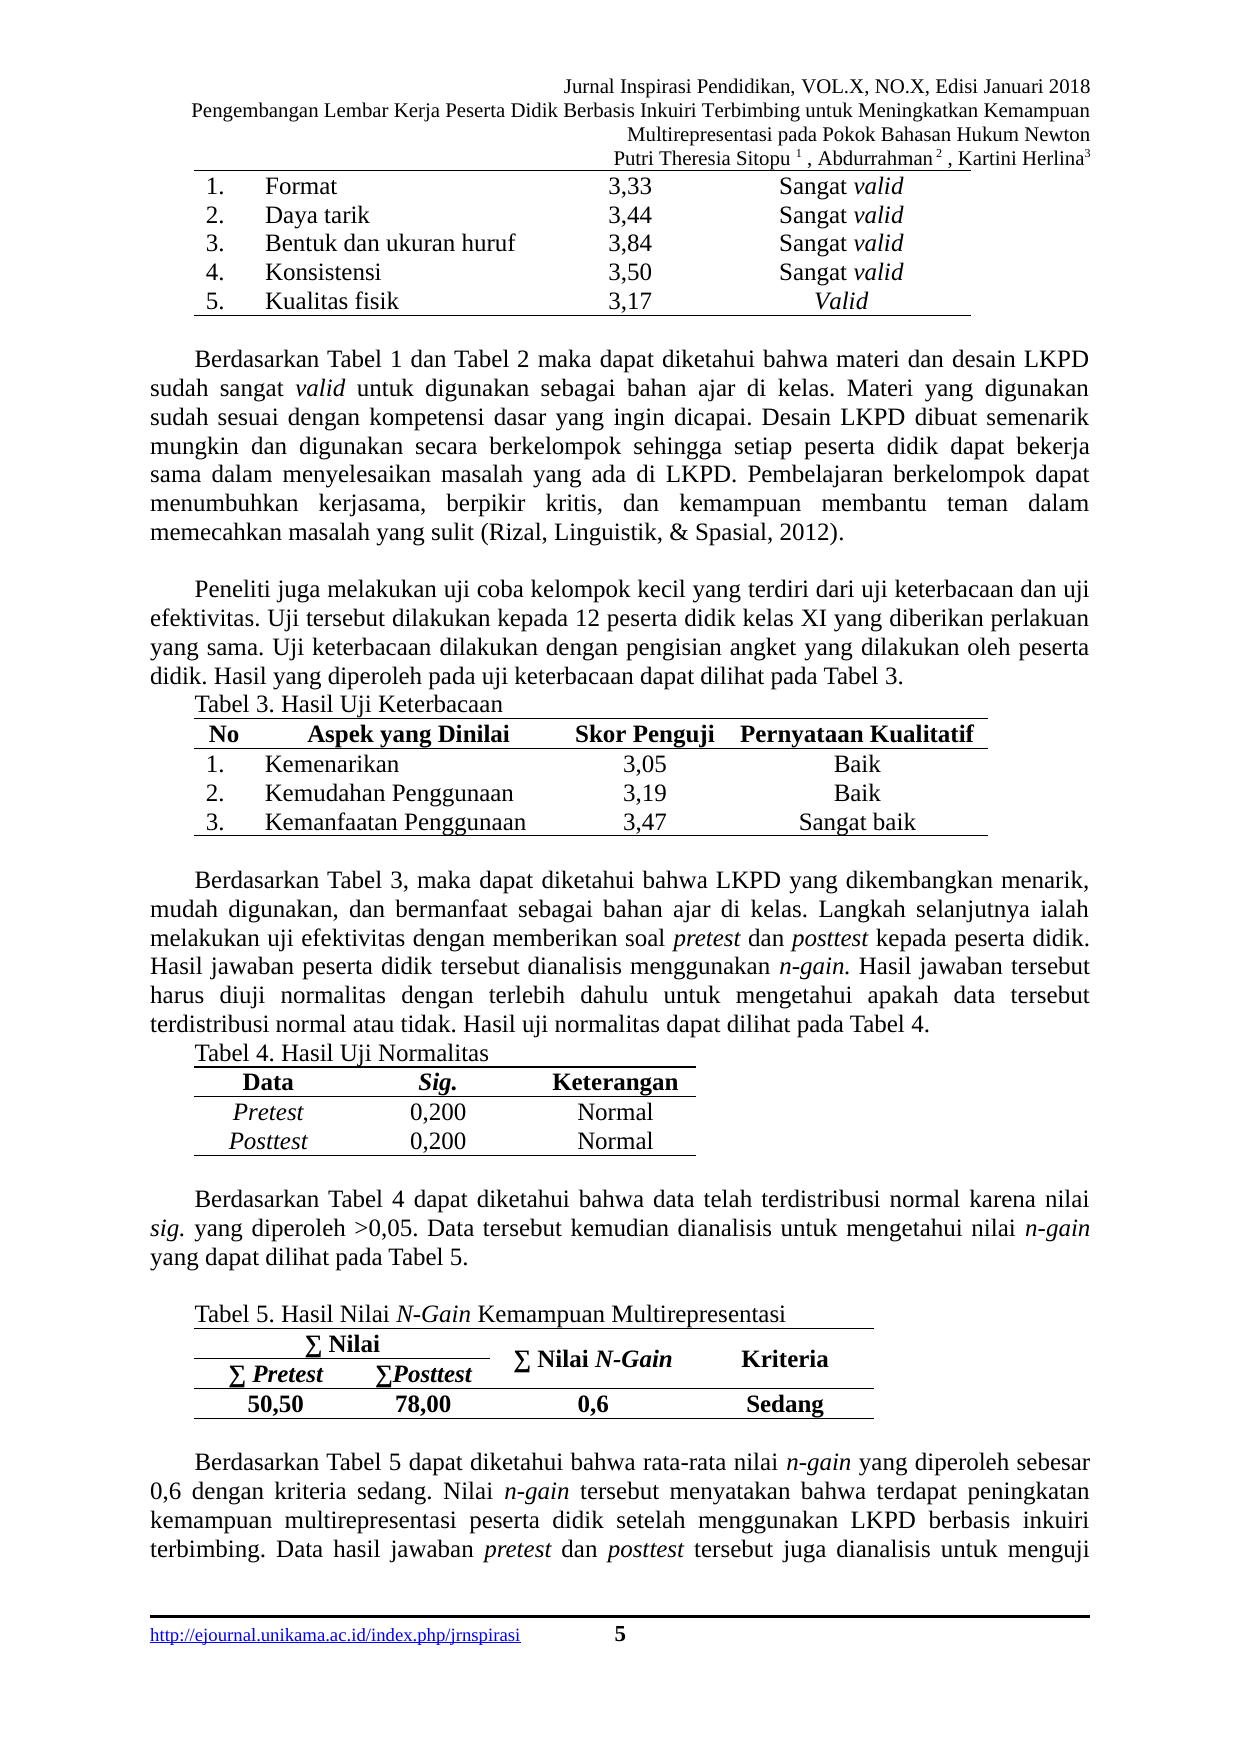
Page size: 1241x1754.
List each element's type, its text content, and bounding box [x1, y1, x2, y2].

table_cell Normal [534, 1126, 696, 1155]
table_cell Sangat valid [711, 171, 971, 200]
table_header Pernyataan Kualitatif [726, 719, 988, 748]
text Berdasarkan Tabel 3, maka dapat diketahui bahwa LKPD yang dikembangkan menarik, mudah digunakan, dan bermanfaat sebagai bahan ajar di kelas. Langkah selanjutnya ialah melakukan uji efektivitas dengan memberikan soal pretest dan posttest kepada peserta didik. Hasil jawaban peserta didik tersebut dianalisis menggunakan n-gain. Hasil jawaban tersebut harus diuji normalitas dengan terlebih dahulu untuk mengetahui apakah data tersebut terdistribusi normal atau tidak. Hasil uji normalitas dapat dilihat pada Tabel 4. [150, 865, 1090, 1038]
text Tabel 5. Hasil Nilai N-Gain Kemampuan Multirepresentasi [150, 1299, 1090, 1328]
table_cell 0,6 [490, 1389, 696, 1418]
table_cell 3. [194, 807, 253, 835]
table_cell 78,00 [357, 1389, 489, 1418]
table_cell Sedang [696, 1389, 873, 1418]
text Peneliti juga melakukan uji coba kelompok kecil yang terdiri dari uji keterbacaan dan uji efektivitas. Uji tersebut dilakukan kepada 12 peserta didik kelas XI yang diberikan perlakuan yang sama. Uji keterbacaan dilakukan dengan pengisian angket yang dilakukan oleh peserta didik. Hasil yang diperoleh pada uji keterbacaan dapat dilihat pada Tabel 3. [150, 574, 1090, 689]
table_header No [194, 719, 253, 748]
table_header Keterangan [534, 1068, 696, 1096]
table_cell Konsistensi [254, 257, 549, 286]
table_cell 1. [194, 749, 253, 778]
table_cell Sangat valid [711, 229, 971, 257]
table_cell Kualitas fisik [254, 286, 549, 315]
table_cell 3,17 [549, 286, 711, 315]
table_cell 3,19 [564, 778, 726, 807]
table_header ∑ Nilai N-Gain [490, 1329, 696, 1388]
table_cell Baik [726, 749, 988, 778]
table_cell Sangat valid [711, 257, 971, 286]
table_cell 1. [194, 171, 254, 200]
text Berdasarkan Tabel 4 dapat diketahui bahwa data telah terdistribusi normal karena nilai sig. yang diperoleh >0,05. Data tersebut kemudian dianalisis untuk mengetahui nilai n-gain yang dapat dilihat pada Tabel 5. [150, 1184, 1090, 1271]
table_header Sig. [342, 1068, 534, 1096]
table_cell Bentuk dan ukuran huruf [254, 229, 549, 257]
table_cell Sangat baik [726, 807, 988, 835]
table_cell 3,50 [549, 257, 711, 286]
table_cell 50,50 [194, 1389, 357, 1418]
table_cell 3,44 [549, 200, 711, 228]
table_cell Kemudahan Penggunaan [253, 778, 563, 807]
table_cell 3,84 [549, 229, 711, 257]
text Tabel 4. Hasil Uji Normalitas [150, 1038, 1090, 1066]
table_cell Pretest [194, 1097, 342, 1126]
table_header ∑ Nilai [194, 1329, 489, 1358]
table_cell 3,33 [549, 171, 711, 200]
table_cell 0,200 [342, 1097, 534, 1126]
table_cell ∑Posttest [357, 1359, 489, 1388]
text Berdasarkan Tabel 1 dan Tabel 2 maka dapat diketahui bahwa materi dan desain LKPD sudah sangat valid untuk digunakan sebagai bahan ajar di kelas. Materi yang digunakan sudah sesuai dengan kompetensi dasar yang ingin dicapai. Desain LKPD dibuat semenarik mungkin dan digunakan secara berkelompok sehingga setiap peserta didik dapat bekerja sama dalam menyelesaikan masalah yang ada di LKPD. Pembelajaran berkelompok dapat menumbuhkan kerjasama, berpikir kritis, dan kemampuan membantu teman dalam memecahkan masalah yang sulit (Rizal, Linguistik, & Spasial, 2012). [150, 344, 1090, 546]
table_cell Daya tarik [254, 200, 549, 228]
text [150, 1447, 1090, 1562]
table_header Kriteria [696, 1329, 873, 1388]
table_cell Normal [534, 1097, 696, 1126]
table_cell Kemanfaatan Penggunaan [253, 807, 563, 835]
table_header Aspek yang Dinilai [253, 719, 563, 748]
table_cell Sangat valid [711, 200, 971, 228]
table_cell Baik [726, 778, 988, 807]
table_cell Valid [711, 286, 971, 315]
text Tabel 3. Hasil Uji Keterbacaan [150, 689, 1090, 718]
table_cell 3. [194, 229, 254, 257]
table_cell 4. [194, 257, 254, 286]
table_cell Posttest [194, 1126, 342, 1155]
table_cell 3,05 [564, 749, 726, 778]
table_cell 3,47 [564, 807, 726, 835]
table_cell 2. [194, 200, 254, 228]
table_cell Kemenarikan [253, 749, 563, 778]
table_cell 5. [194, 286, 254, 315]
table_header Data [194, 1068, 342, 1096]
table_cell Format [254, 171, 549, 200]
table_cell 2. [194, 778, 253, 807]
table_cell ∑ Pretest [194, 1359, 357, 1388]
table_cell 0,200 [342, 1126, 534, 1155]
table_header Skor Penguji [564, 719, 726, 748]
